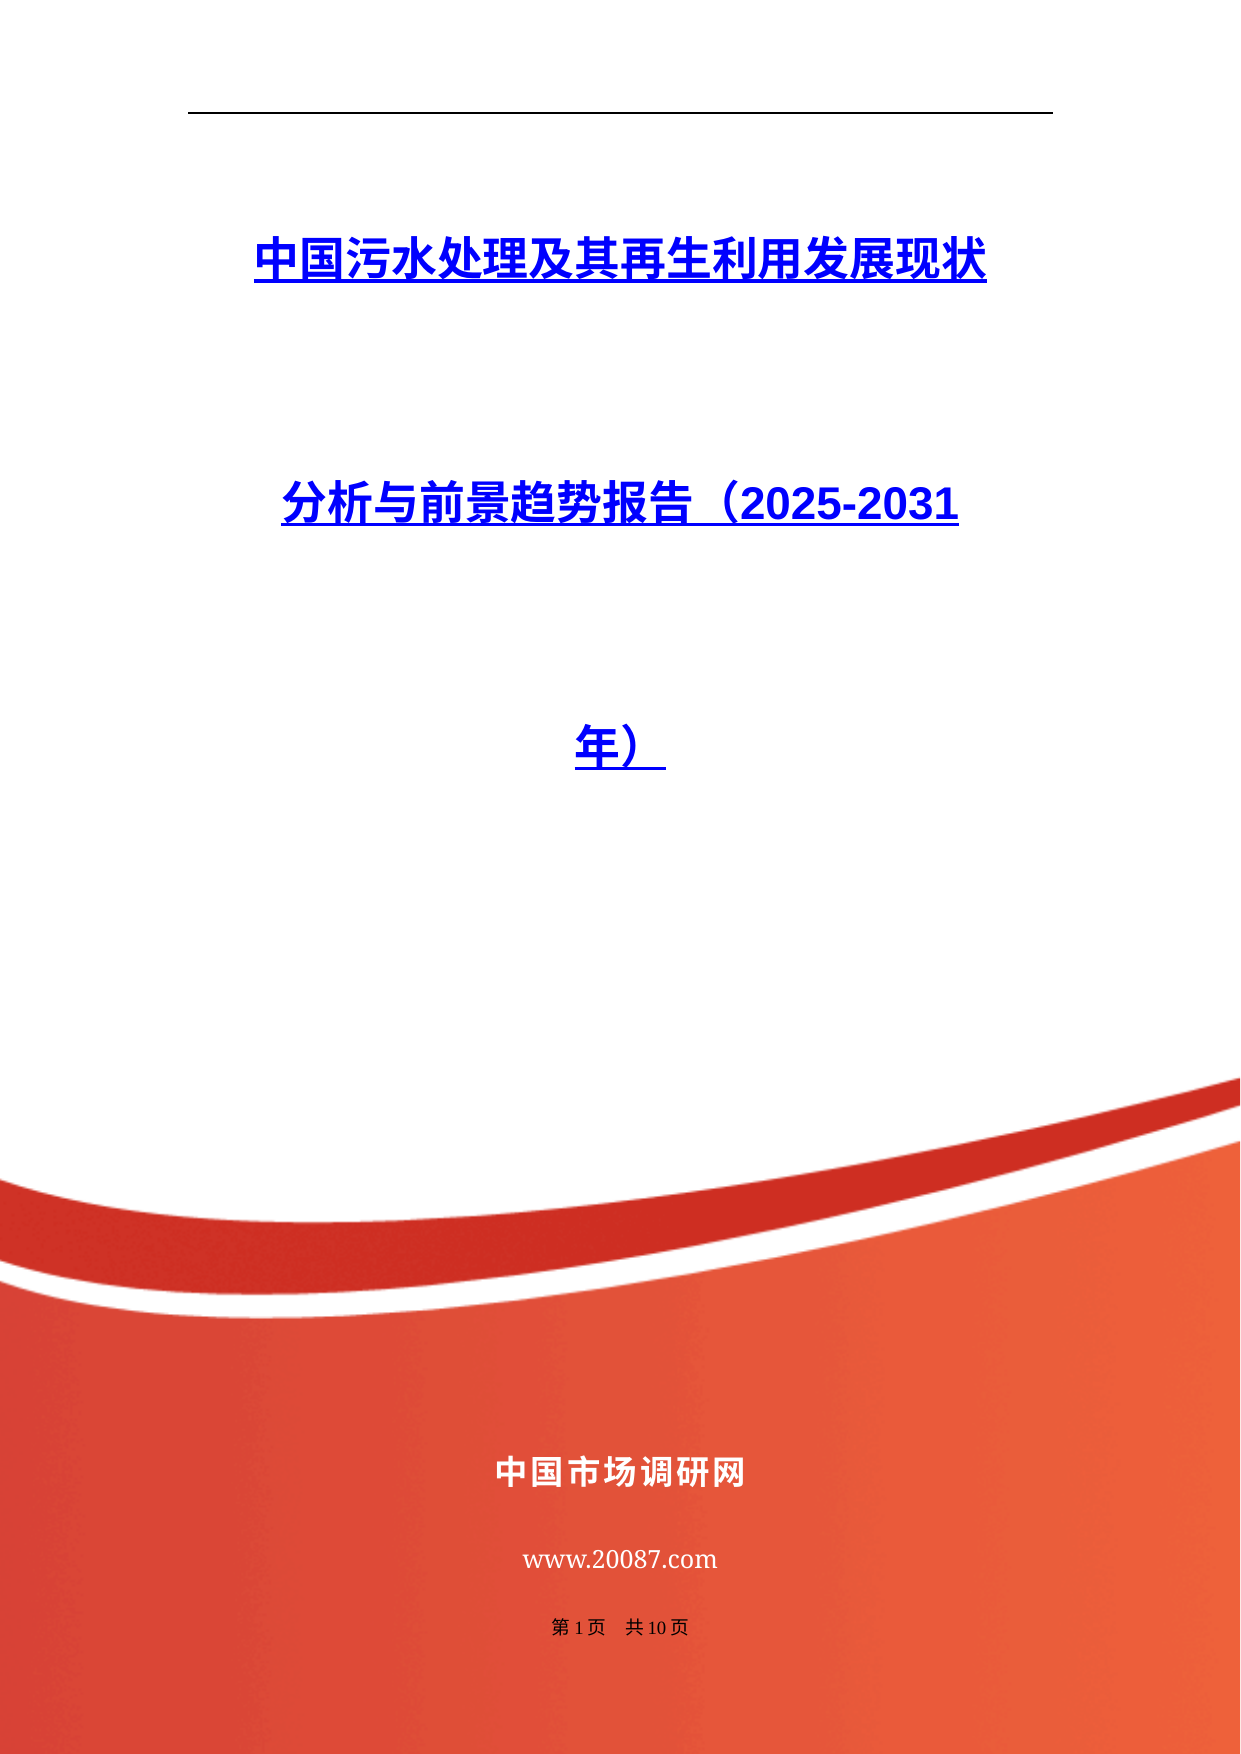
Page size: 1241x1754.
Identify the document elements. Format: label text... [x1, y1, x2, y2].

text www.20087.com [187, 1526, 1053, 1591]
table_header 中国污水处理及其再生利用发展现状分析与前景趋势报告（2025-2031年） [188, 207, 1053, 871]
picture [0, 1006, 1241, 1754]
subtitle 中国市场调研网 [187, 1437, 1053, 1502]
